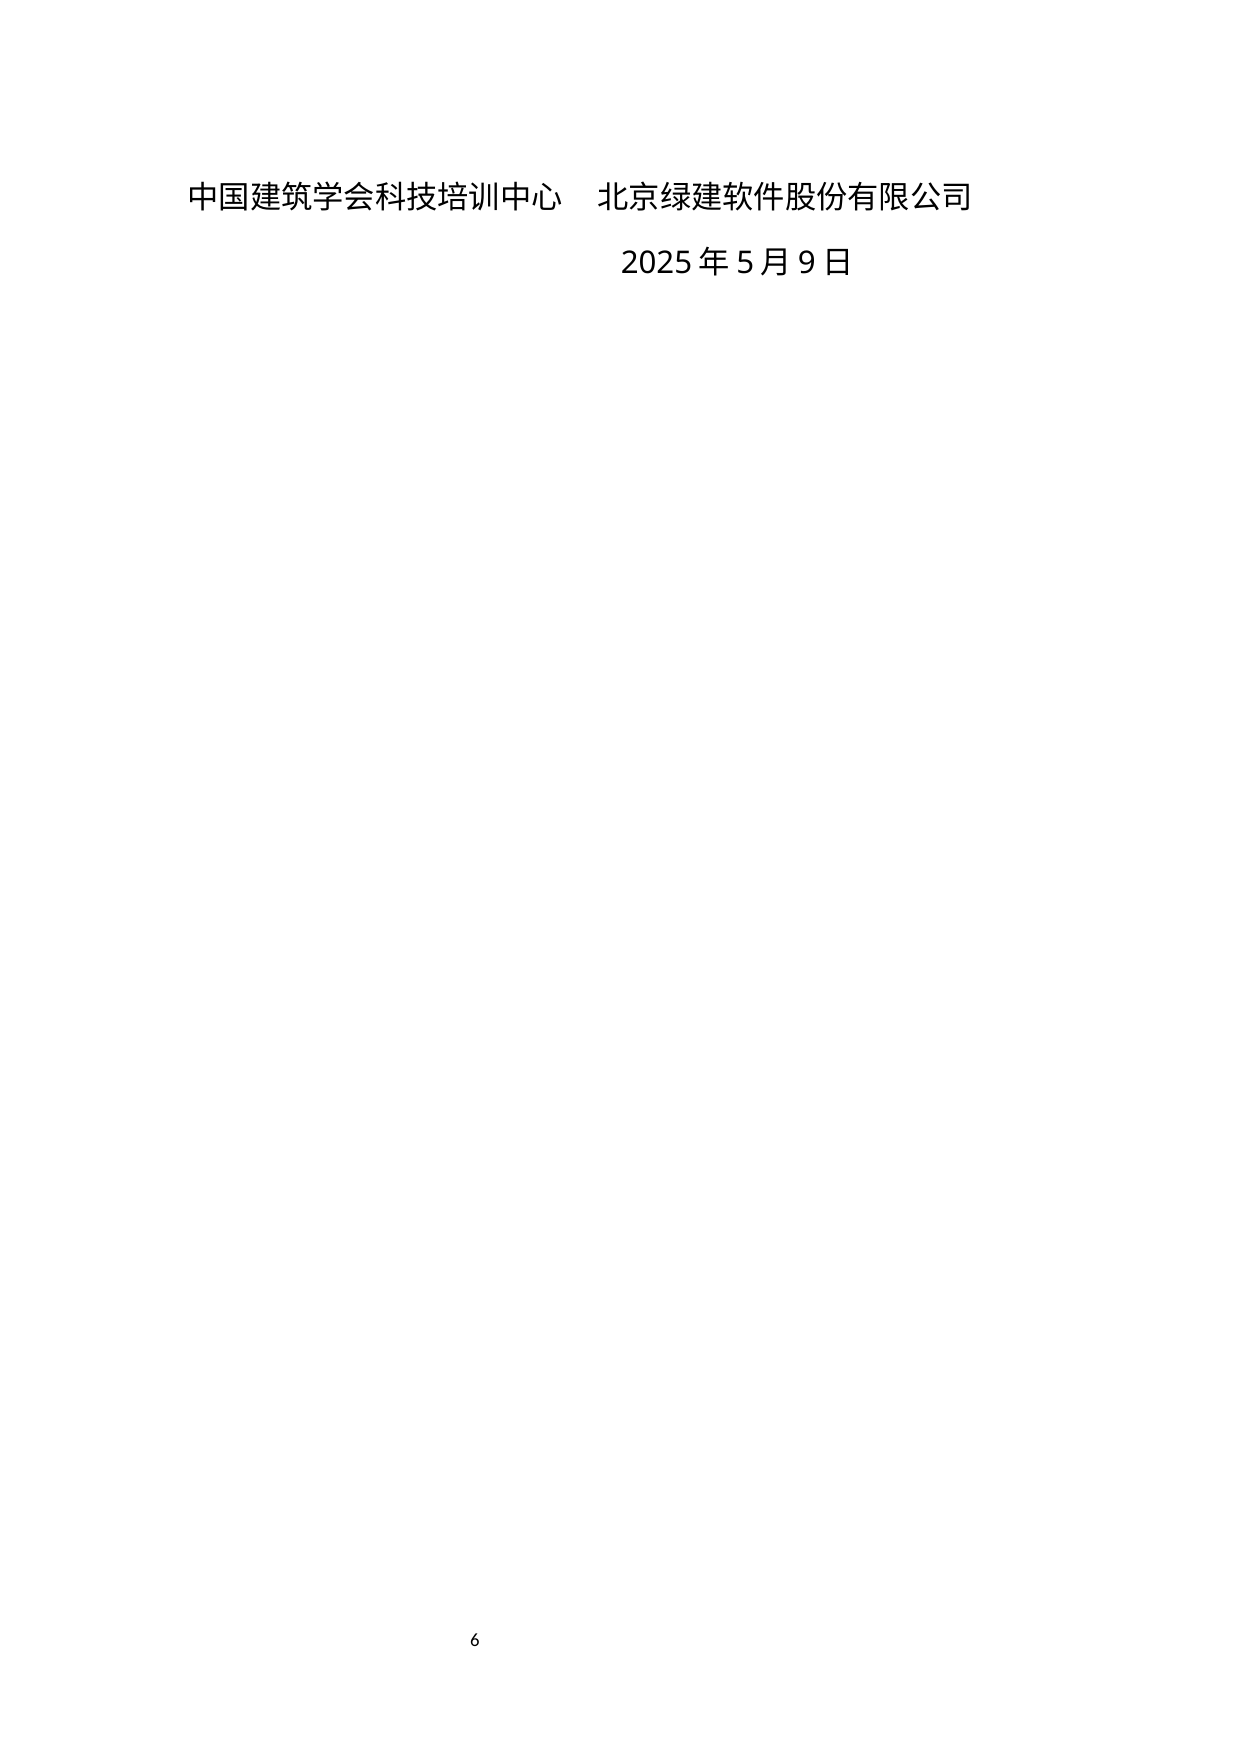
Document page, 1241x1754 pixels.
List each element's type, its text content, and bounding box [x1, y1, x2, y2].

text 2025年5月9日 [187, 227, 1053, 292]
text 中国建筑学会科技培训中心 北京绿建软件股份有限公司 [187, 162, 1047, 227]
